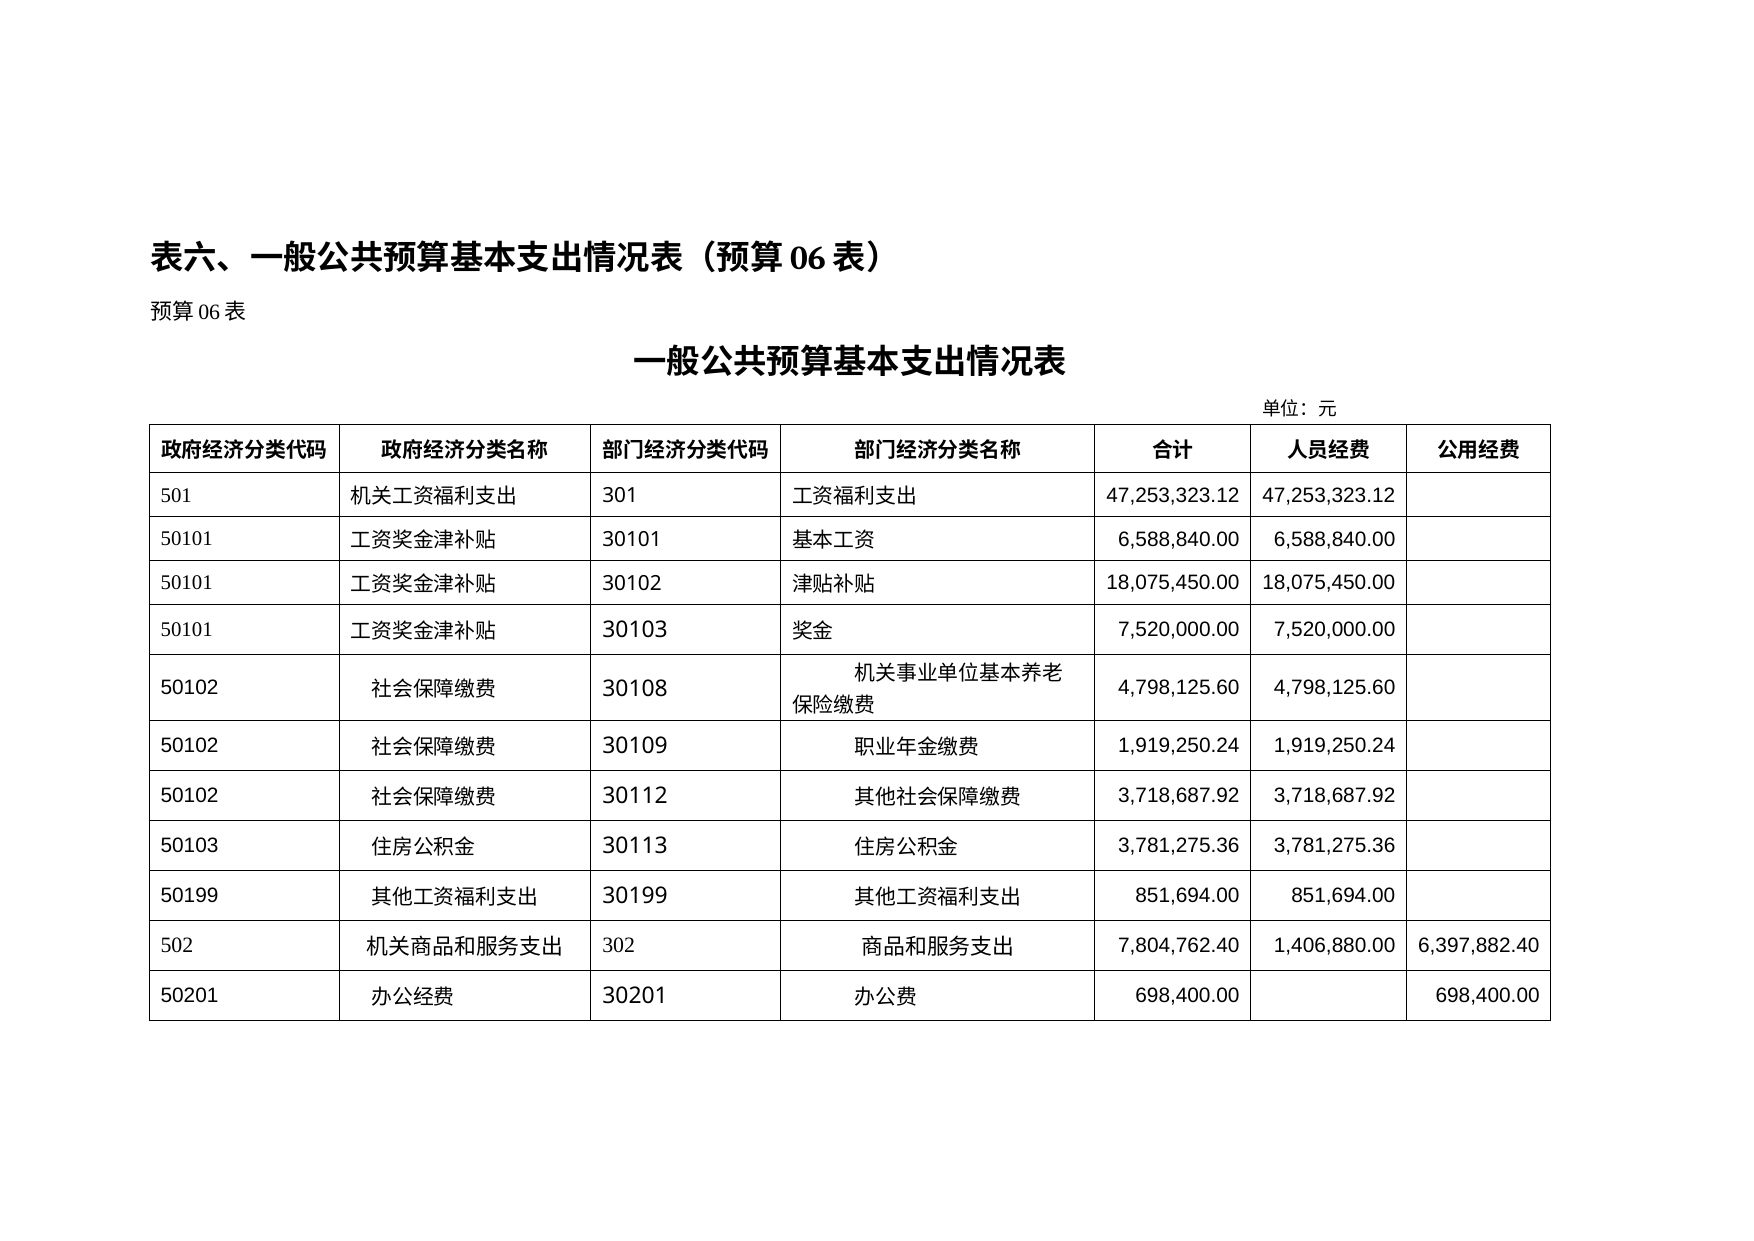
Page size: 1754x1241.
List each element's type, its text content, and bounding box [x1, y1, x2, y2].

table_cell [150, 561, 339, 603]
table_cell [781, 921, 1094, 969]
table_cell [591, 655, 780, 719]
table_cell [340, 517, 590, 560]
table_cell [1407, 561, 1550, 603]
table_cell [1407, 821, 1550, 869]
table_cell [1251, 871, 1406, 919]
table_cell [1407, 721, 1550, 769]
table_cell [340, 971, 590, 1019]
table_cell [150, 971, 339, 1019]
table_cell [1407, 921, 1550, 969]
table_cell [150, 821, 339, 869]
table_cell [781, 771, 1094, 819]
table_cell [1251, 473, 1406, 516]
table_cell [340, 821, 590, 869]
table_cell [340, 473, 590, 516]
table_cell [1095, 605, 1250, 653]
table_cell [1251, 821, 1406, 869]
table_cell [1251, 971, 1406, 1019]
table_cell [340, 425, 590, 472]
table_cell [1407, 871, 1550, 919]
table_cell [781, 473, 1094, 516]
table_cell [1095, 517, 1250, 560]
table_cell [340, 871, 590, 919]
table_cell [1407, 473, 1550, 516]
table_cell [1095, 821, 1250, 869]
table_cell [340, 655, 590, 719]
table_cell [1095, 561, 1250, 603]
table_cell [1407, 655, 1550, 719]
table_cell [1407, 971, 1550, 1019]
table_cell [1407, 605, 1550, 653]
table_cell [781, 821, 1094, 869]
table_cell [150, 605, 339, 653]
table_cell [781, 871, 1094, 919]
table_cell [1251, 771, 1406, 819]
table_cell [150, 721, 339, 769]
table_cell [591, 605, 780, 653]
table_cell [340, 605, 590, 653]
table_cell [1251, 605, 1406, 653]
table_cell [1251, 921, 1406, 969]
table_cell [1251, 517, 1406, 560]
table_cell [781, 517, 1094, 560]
title 表六、一般公共预算基本支出情况表（预算06表） [150, 223, 1604, 288]
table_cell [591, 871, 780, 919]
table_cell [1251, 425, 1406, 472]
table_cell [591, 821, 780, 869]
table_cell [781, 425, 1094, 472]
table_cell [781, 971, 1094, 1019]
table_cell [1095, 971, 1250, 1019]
text 预算06表 [150, 294, 1604, 326]
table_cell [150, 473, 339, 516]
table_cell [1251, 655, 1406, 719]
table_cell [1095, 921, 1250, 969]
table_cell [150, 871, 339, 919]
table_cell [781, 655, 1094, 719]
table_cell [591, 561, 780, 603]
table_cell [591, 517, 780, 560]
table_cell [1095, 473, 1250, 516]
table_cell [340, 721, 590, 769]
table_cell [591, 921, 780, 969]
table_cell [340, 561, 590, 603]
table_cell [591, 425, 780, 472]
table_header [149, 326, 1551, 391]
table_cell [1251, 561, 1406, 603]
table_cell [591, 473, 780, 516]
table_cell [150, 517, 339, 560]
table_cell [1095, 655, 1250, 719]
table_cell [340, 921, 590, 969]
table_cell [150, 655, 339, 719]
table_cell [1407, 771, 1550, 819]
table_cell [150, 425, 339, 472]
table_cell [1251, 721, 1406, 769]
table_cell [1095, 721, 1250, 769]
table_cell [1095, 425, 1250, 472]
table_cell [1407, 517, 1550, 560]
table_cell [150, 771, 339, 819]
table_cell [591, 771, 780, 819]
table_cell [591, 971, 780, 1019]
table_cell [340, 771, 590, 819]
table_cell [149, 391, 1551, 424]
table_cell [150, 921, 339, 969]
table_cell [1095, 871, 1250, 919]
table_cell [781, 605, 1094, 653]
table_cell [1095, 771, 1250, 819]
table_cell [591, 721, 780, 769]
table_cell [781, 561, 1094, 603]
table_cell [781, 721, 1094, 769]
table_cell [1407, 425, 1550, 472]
